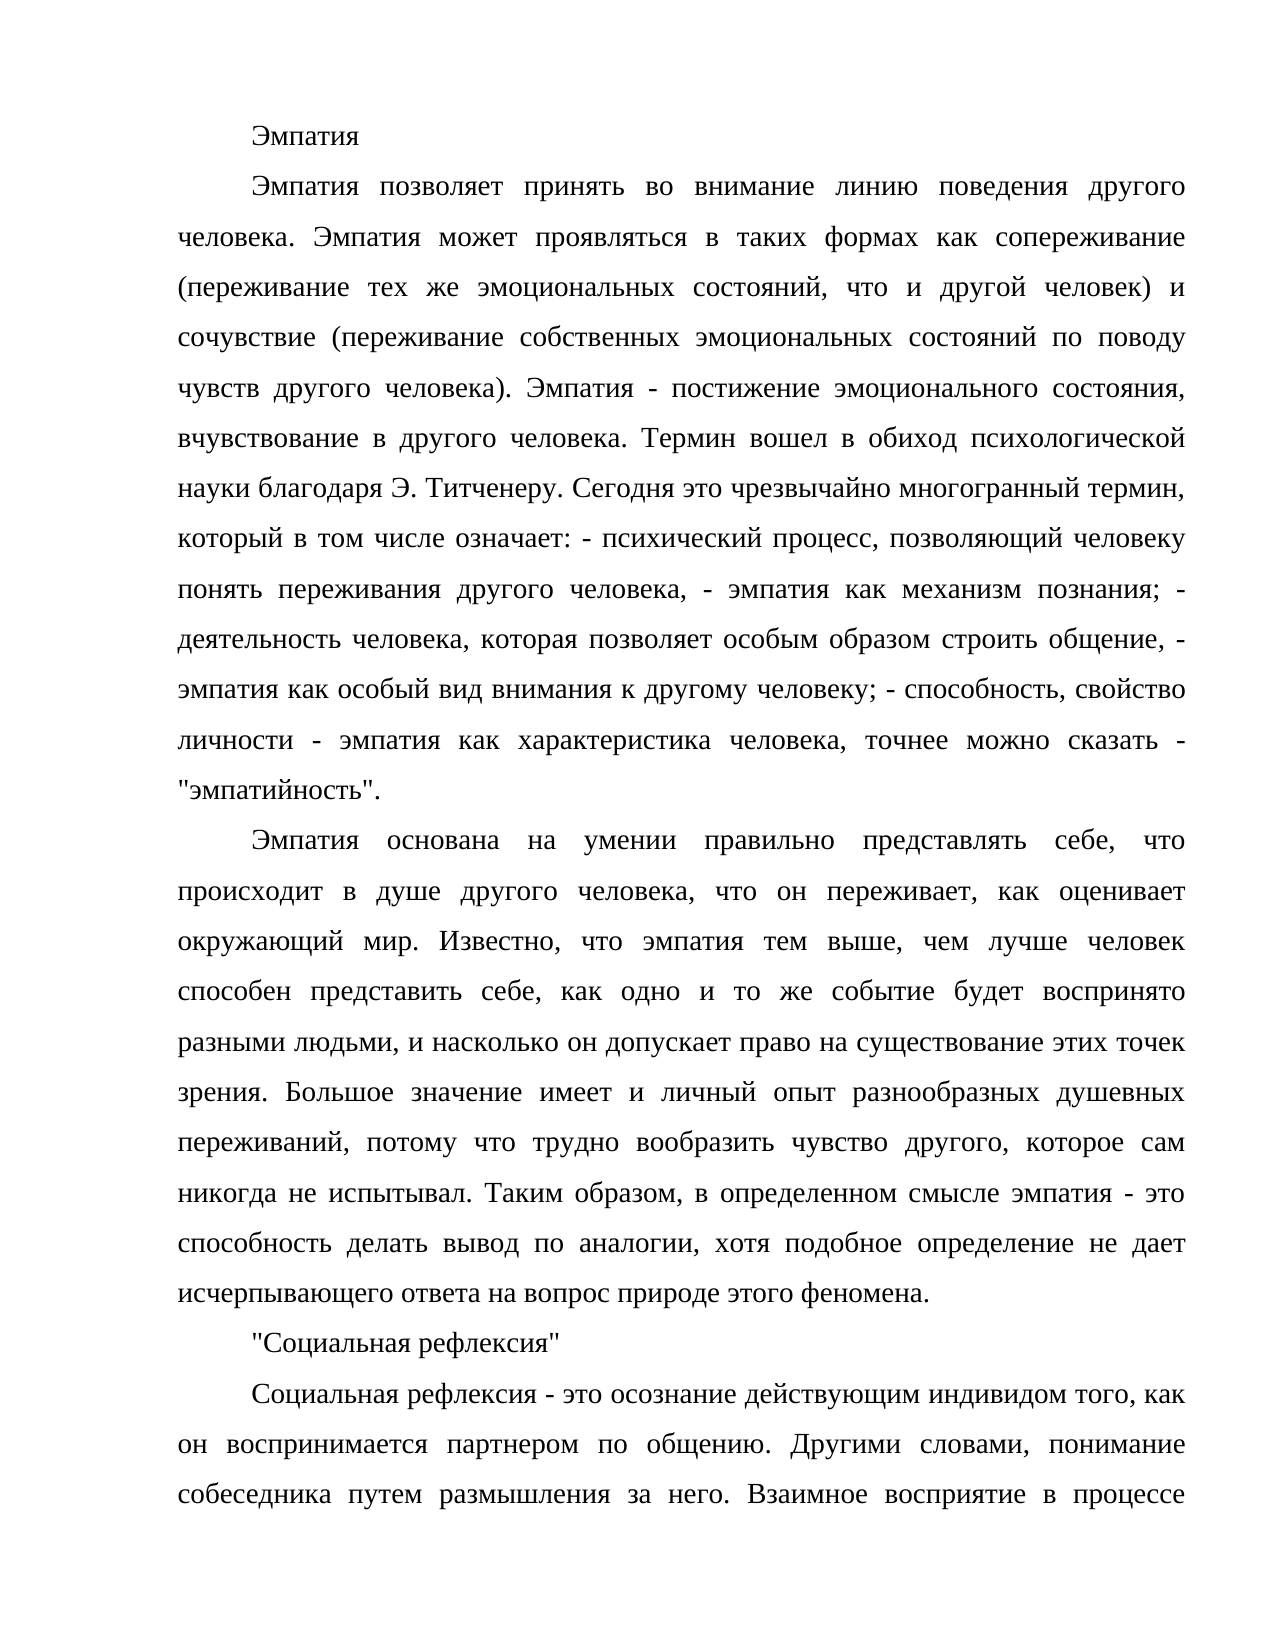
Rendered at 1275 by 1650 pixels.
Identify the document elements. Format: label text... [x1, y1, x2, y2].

text "Социальная рефлексия" [177, 1326, 1186, 1359]
text Эмпатия позволяет принять во внимание линию поведения другого человека. Эмпатия может проявляться в таких формах как сопереживание (переживание тех же эмоциональных состояний, что и другой человек) и сочувствие (переживание собственных эмоциональных состояний по поводу чувств другого человека). Эмпатия - постижение эмоционального состояния, вчувствование в другого человека. Термин вошел в обиход психологической науки благодаря Э. Титченеру. Сегодня это чрезвычайно многогранный термин, который в том числе означает: - психический процесс, позволяющий человеку понять переживания другого человека, - эмпатия как механизм познания; - деятельность человека, которая позволяет особым образом строить общение, - эмпатия как особый вид внимания к другому человеку; - способность, свойство личности - эмпатия как характеристика человека, точнее можно сказать - "эмпатийность". [177, 168, 1186, 806]
text Эмпатия основана на умении правильно представлять себе, что происходит в душе другого человека, что он переживает, как оценивает окружающий мир. Известно, что эмпатия тем выше, чем лучше человек способен представить себе, как одно и то же событие будет воспринято разными людьми, и насколько он допускает право на существование этих точек зрения. Большое значение имеет и личный опыт разнообразных душевных переживаний, потому что трудно вообразить чувство другого, которое сам никогда не испытывал. Таким образом, в определенном смысле эмпатия - это способность делать вывод по аналогии, хотя подобное определение не дает исчерпывающего ответа на вопрос природе этого феномена. [177, 822, 1186, 1309]
text Эмпатия [177, 118, 1186, 152]
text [177, 1376, 1186, 1510]
